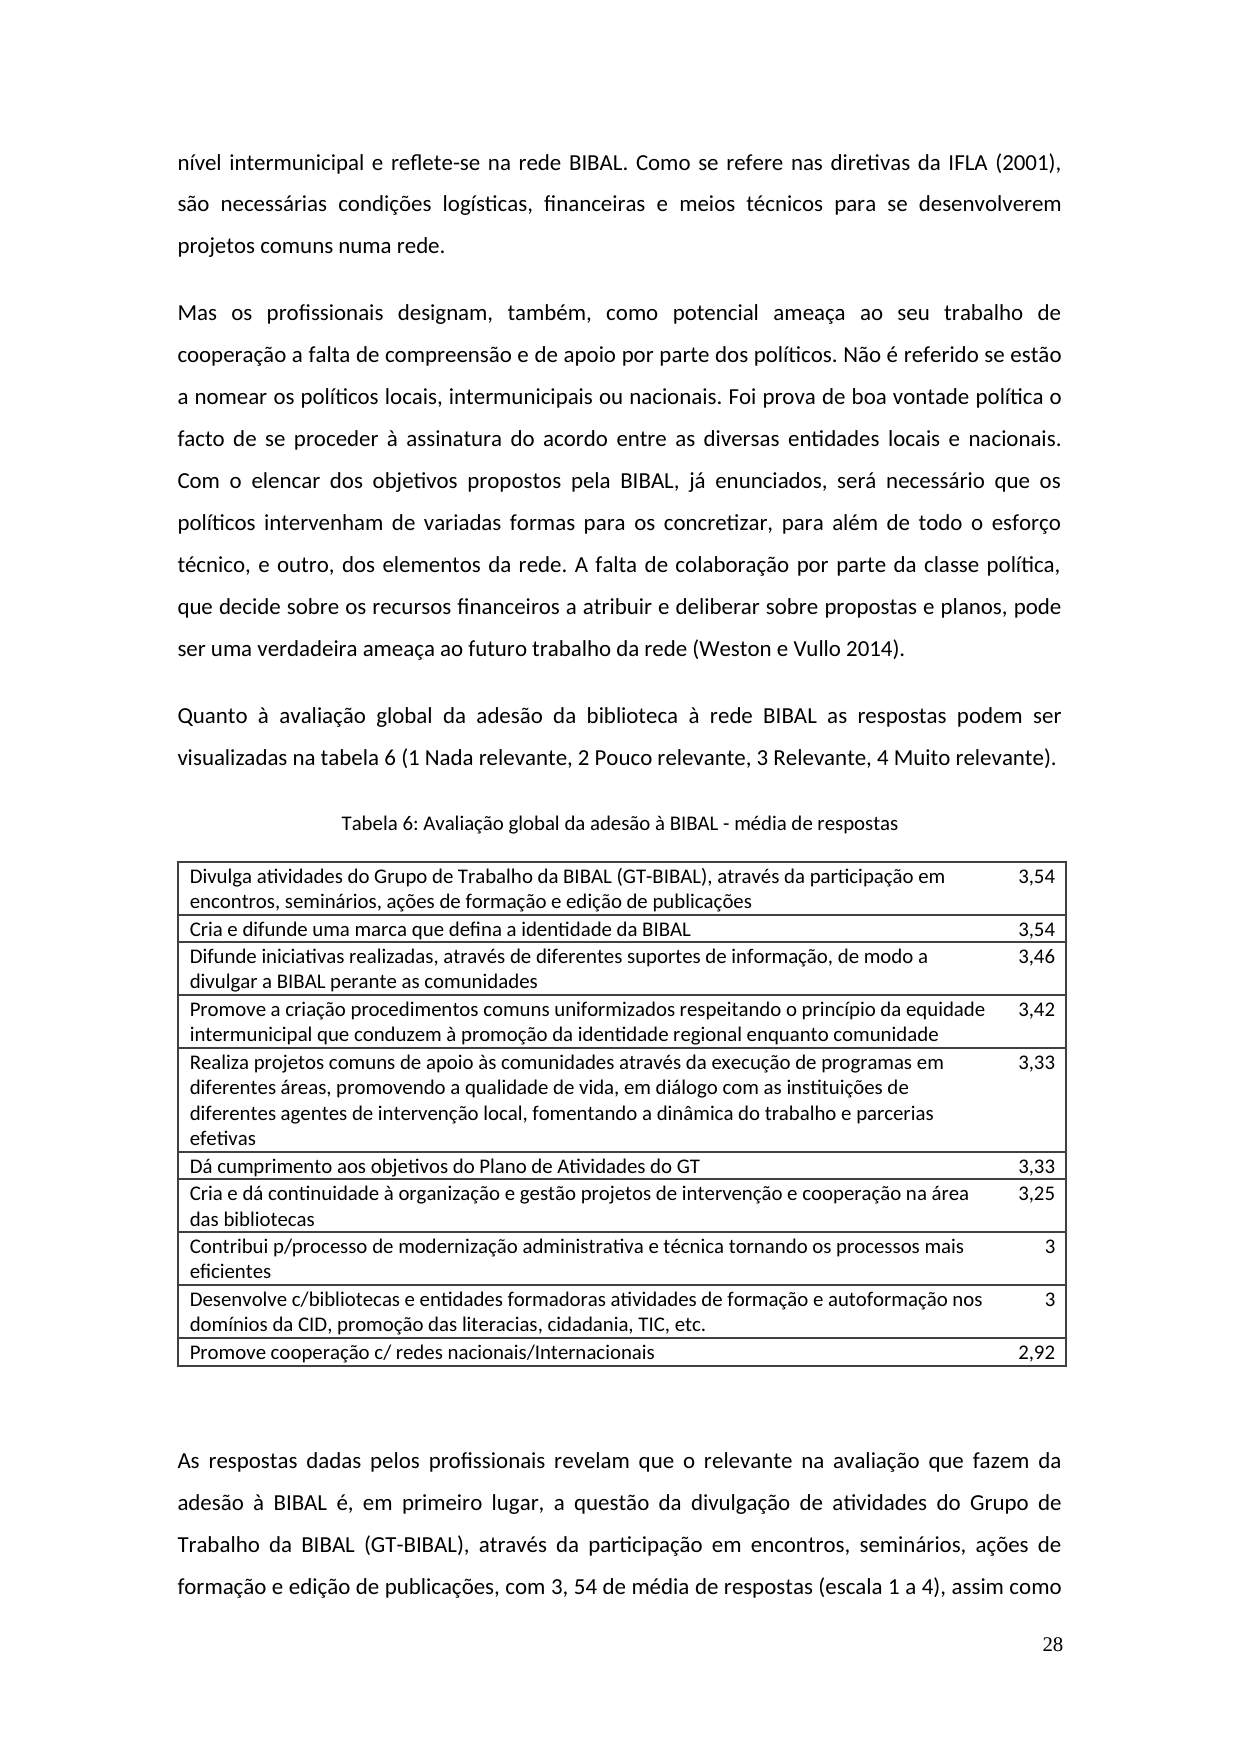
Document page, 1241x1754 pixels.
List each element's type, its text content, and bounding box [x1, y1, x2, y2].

table_cell Promove a criação procedimentos comuns uniformizados respeitando o princípio da equidade intermunicipal que conduzem à promoção da identidade regional enquanto comunidade [179, 996, 1007, 1047]
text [177, 148, 1063, 259]
table_cell Dá cumprimento aos objetivos do Plano de Atividades do GT [179, 1153, 1007, 1178]
table_cell 2,92 [1007, 1339, 1065, 1364]
table_cell Difunde iniciativas realizadas, através de diferentes suportes de informação, de modo a divulgar a BIBAL perante as comunidades [179, 943, 1007, 994]
table_cell 3,33 [1007, 1153, 1065, 1178]
text Quanto à avaliação global da adesão da biblioteca à rede BIBAL as respostas podem ser visualizadas na tabela 6 (1 Nada relevante, 2 Pouco relevante, 3 Relevante, 4 Muito relevante). [177, 701, 1063, 771]
table_cell 3,46 [1007, 943, 1065, 994]
table_cell Realiza projetos comuns de apoio às comunidades através da execução de programas em diferentes áreas, promovendo a qualidade de vida, em diálogo com as instituições de diferentes agentes de intervenção local, fomentando a dinâmica do trabalho e parcerias efetivas [179, 1049, 1007, 1151]
text Tabela 6: Avaliação global da adesão à BIBAL - média de respostas [177, 810, 398, 836]
text Tabela 6: Avaliação global da adesão à BIBAL - média de respostas [413, 810, 1063, 836]
table_header 3,54 [1007, 863, 1065, 914]
table_cell Promove cooperação c/ redes nacionais/Internacionais [179, 1339, 1007, 1364]
table_cell Cria e dá continuidade à organização e gestão projetos de intervenção e cooperação na área das bibliotecas [179, 1180, 1007, 1231]
table_cell 3,33 [1007, 1049, 1065, 1151]
table_cell 3,54 [1007, 916, 1065, 941]
table_cell Contribui p/processo de modernização administrativa e técnica tornando os processos mais eficientes [179, 1233, 1007, 1284]
table_cell 3 [1007, 1286, 1065, 1337]
table_cell Cria e difunde uma marca que defina a identidade da BIBAL [179, 916, 1007, 941]
table_cell 3,42 [1007, 996, 1065, 1047]
table_cell Desenvolve c/bibliotecas e entidades formadoras atividades de formação e autoformação nos domínios da CID, promoção das literacias, cidadania, TIC, etc. [179, 1286, 1007, 1337]
table_cell 3,25 [1007, 1180, 1065, 1231]
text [177, 1446, 1063, 1600]
table_cell 3 [1007, 1233, 1065, 1284]
table_header Divulga atividades do Grupo de Trabalho da BIBAL (GT-BIBAL), através da participação em encontros, seminários, ações de formação e edição de publicações [179, 863, 1007, 914]
text Mas os profissionais designam, também, como potencial ameaça ao seu trabalho de cooperação a falta de compreensão e de apoio por parte dos políticos. Não é referido se estão a nomear os políticos locais, intermunicipais ou nacionais. Foi prova de boa vontade política o facto de se proceder à assinatura do acordo entre as diversas entidades locais e nacionais. Com o elencar dos objetivos propostos pela BIBAL, já enunciados, será necessário que os políticos intervenham de variadas formas para os concretizar, para além de todo o esforço técnico, e outro, dos elementos da rede. A falta de colaboração por parte da classe política, que decide sobre os recursos financeiros a atribuir e deliberar sobre propostas e planos, pode ser uma verdadeira ameaça ao futuro trabalho da rede (Weston e Vullo 2014). [177, 298, 1063, 662]
